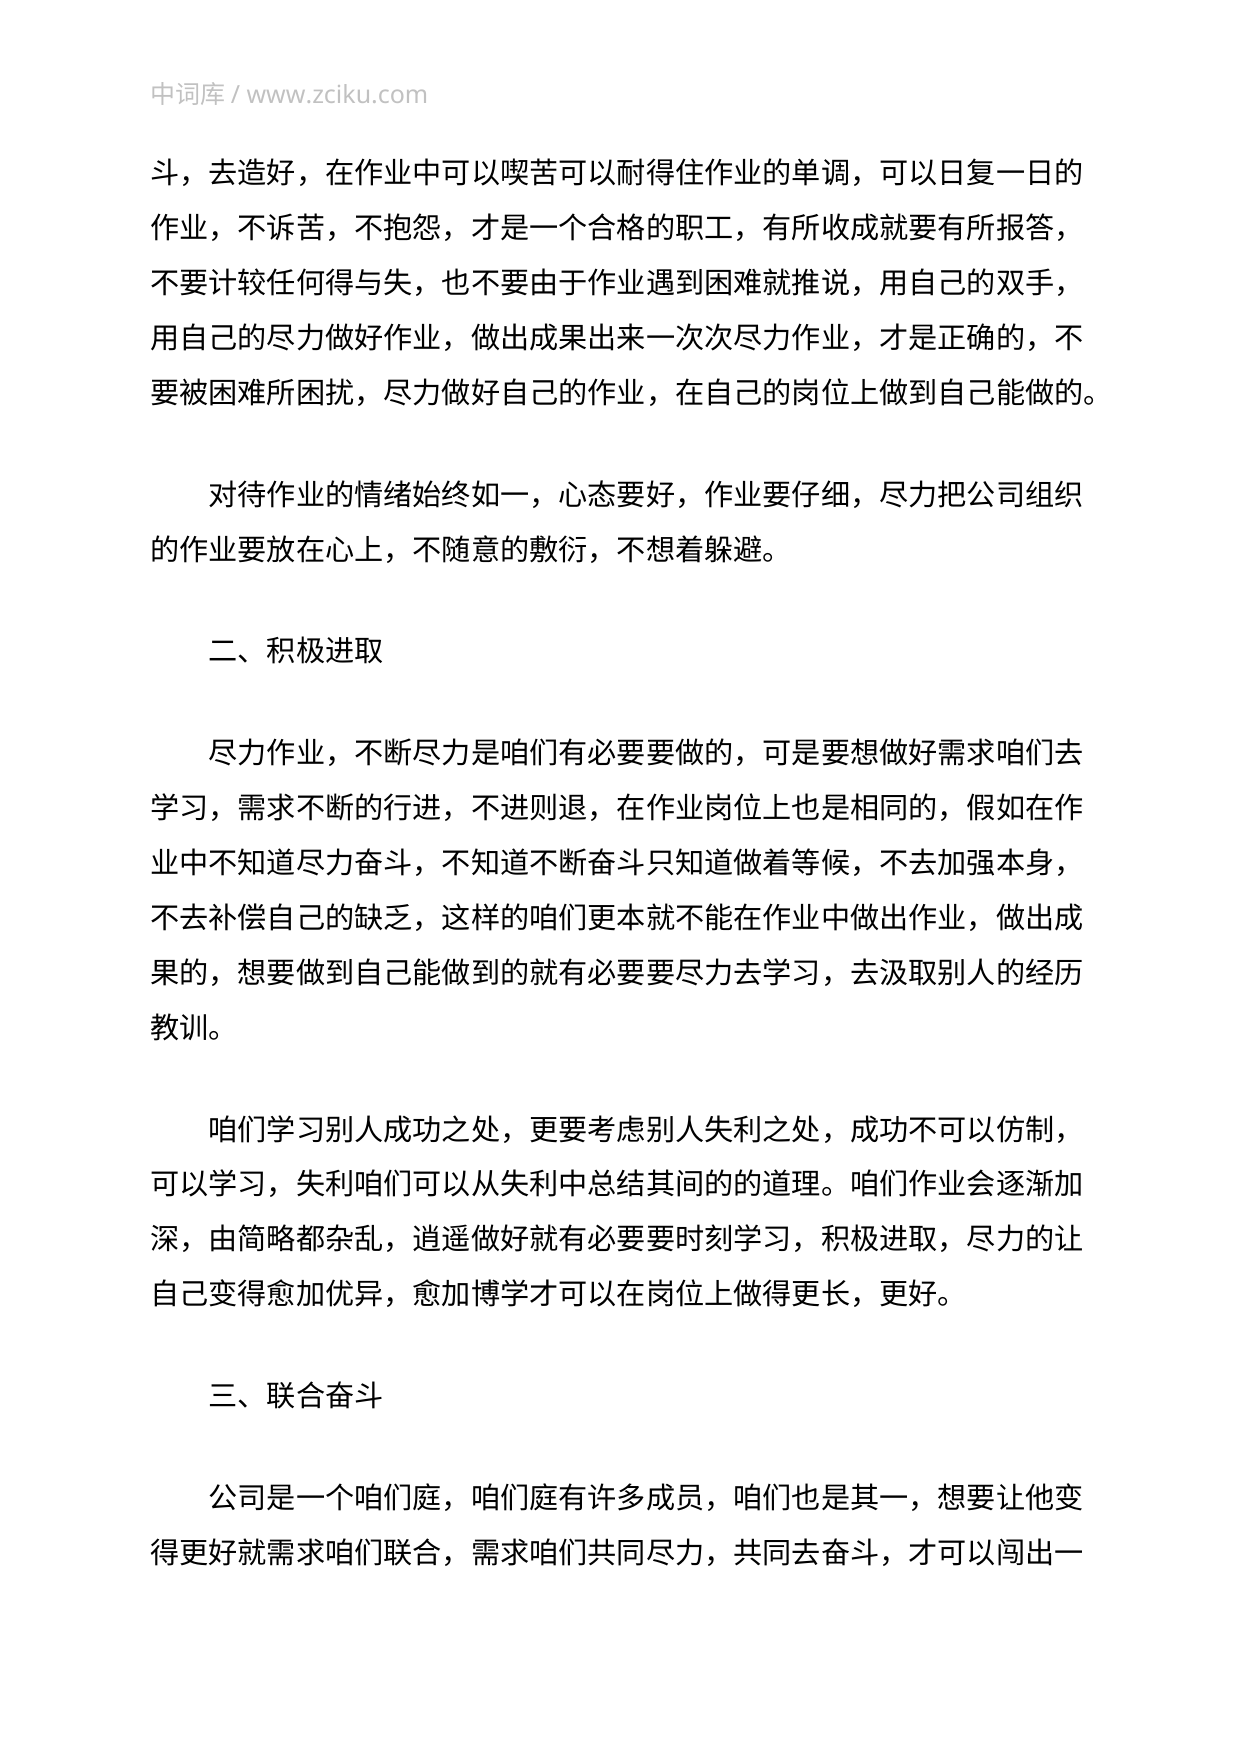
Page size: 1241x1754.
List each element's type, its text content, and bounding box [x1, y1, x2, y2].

text 咱们学习别人成功之处，更要考虑别人失利之处，成功不可以仿制，可以学习，失利咱们可以从失利中总结其间的的道理。咱们作业会逐渐加深，由简略都杂乱，逍遥做好就有必要要时刻学习，积极进取，尽力的让自己变得愈加优异，愈加博学才可以在岗位上做得更长，更好。 [150, 1106, 1090, 1313]
text 对待作业的情绪始终如一，心态要好，作业要仔细，尽力把公司组织的作业要放在心上，不随意的敷衍，不想着躲避。 [150, 471, 1090, 568]
text 二、积极进取 [150, 628, 1090, 670]
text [150, 150, 1090, 412]
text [150, 1474, 1090, 1571]
text 三、联合奋斗 [150, 1372, 1090, 1415]
text 尽力作业，不断尽力是咱们有必要要做的，可是要想做好需求咱们去学习，需求不断的行进，不进则退，在作业岗位上也是相同的，假如在作业中不知道尽力奋斗，不知道不断奋斗只知道做着等候，不去加强本身，不去补偿自己的缺乏，这样的咱们更本就不能在作业中做出作业，做出成果的，想要做到自己能做到的就有必要要尽力去学习，去汲取别人的经历教训。 [150, 730, 1090, 1047]
